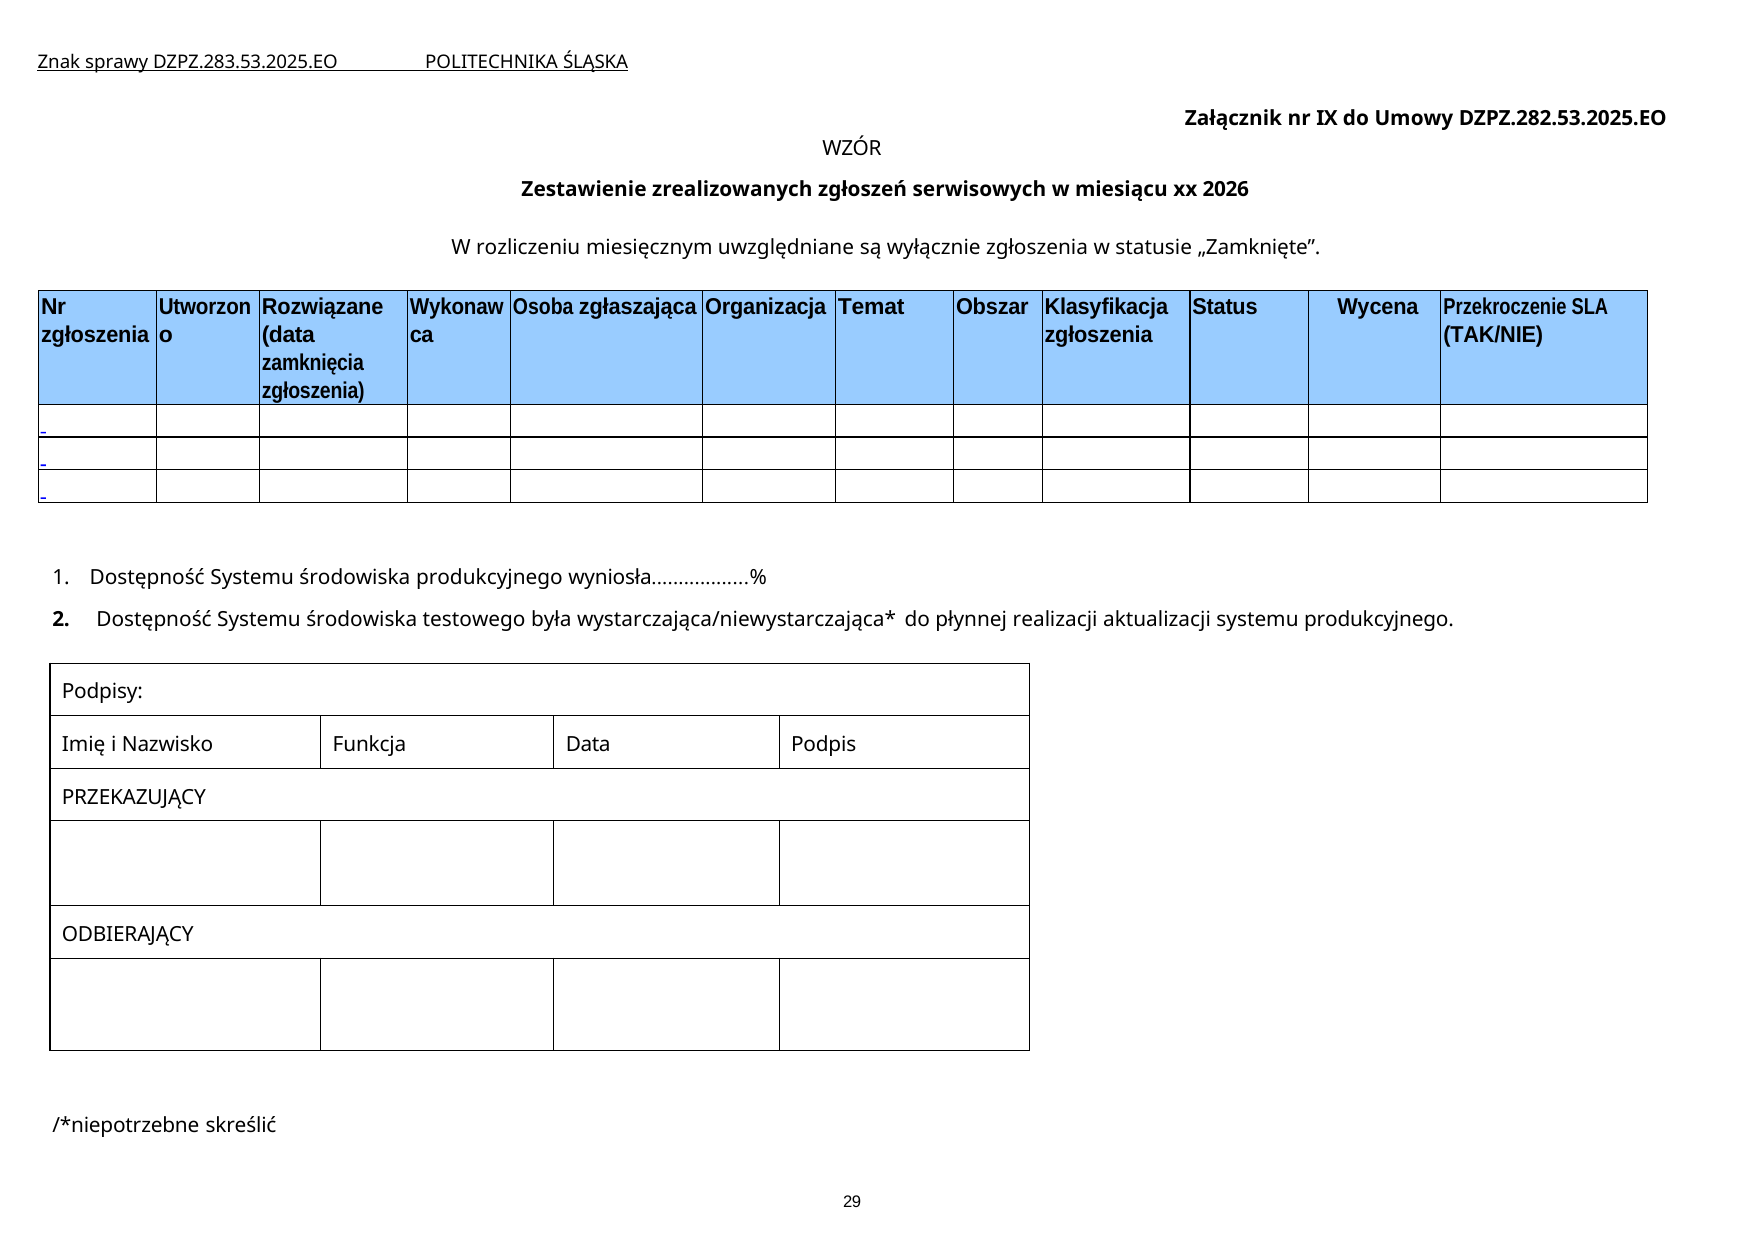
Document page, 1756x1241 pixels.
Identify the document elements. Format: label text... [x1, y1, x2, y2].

table_header Status [1191, 291, 1308, 404]
table_cell [39, 438, 156, 469]
table_cell [1191, 470, 1308, 502]
table_header Klasyfikacja zgłoszenia [1043, 291, 1189, 404]
table_cell [954, 438, 1042, 469]
table_cell [511, 405, 702, 436]
table_cell Podpis [780, 716, 1029, 767]
table_cell [703, 438, 835, 469]
table_header Osoba zgłaszająca [511, 291, 702, 404]
text WZÓR [104, 133, 1600, 161]
table_cell [39, 405, 156, 436]
text W rozliczeniu miesięcznym uwzględniane są wyłącznie zgłoszenia w statusie „Zamknięte”. [104, 232, 1667, 261]
table_cell [321, 959, 553, 1050]
table_header Przekroczenie SLA (TAK/NIE) [1441, 291, 1647, 404]
table_cell [511, 470, 702, 502]
table_cell [1191, 438, 1308, 469]
table_header Wycena [1309, 291, 1440, 404]
subtitle Załącznik nr IX do Umowy DZPZ.282.53.2025.EO [29, 103, 1667, 132]
table_cell [703, 405, 835, 436]
table_cell [554, 821, 779, 905]
table_header Wykonaw ca [408, 291, 510, 404]
table_cell [157, 438, 259, 469]
table_cell [954, 470, 1042, 502]
table_cell PRZEKAZUJĄCY [51, 769, 1029, 820]
table_cell ODBIERAJĄCY [51, 906, 1029, 958]
table_cell [260, 470, 407, 502]
table_cell [1043, 438, 1189, 469]
table_cell [408, 405, 510, 436]
list Dostępność Systemu środowiska produkcyjnego wyniosła % [52, 562, 1667, 591]
table_cell [1309, 405, 1440, 436]
table_cell [51, 959, 320, 1050]
table_cell [554, 959, 779, 1050]
text /*niepotrzebne skreślić [52, 1110, 1667, 1139]
table_cell Funkcja [321, 716, 553, 767]
table_header Organizacja [703, 291, 835, 404]
table_cell [1309, 470, 1440, 502]
table_cell [1043, 470, 1189, 502]
table_cell [1309, 438, 1440, 469]
table_cell Data [554, 716, 779, 767]
table_cell [260, 438, 407, 469]
table_cell [321, 821, 553, 905]
table_cell [836, 438, 953, 469]
table_cell [260, 405, 407, 436]
table_cell Imię i Nazwisko [51, 716, 320, 767]
table_cell [1191, 405, 1308, 436]
table_cell [780, 821, 1029, 905]
table_cell [408, 438, 510, 469]
table_cell [511, 438, 702, 469]
text Znak sprawy DZPZ.283.53.2025.EO POLITECHNIKA ŚLĄSKA [37, 48, 1667, 74]
table_cell [1441, 405, 1647, 436]
table_header Nr zgłoszenia [39, 291, 156, 404]
table_header Podpisy: [51, 664, 1029, 715]
table_cell [780, 959, 1029, 1050]
table_cell [51, 821, 320, 905]
table_cell [1043, 405, 1189, 436]
table_cell [836, 405, 953, 436]
table_cell [1441, 470, 1647, 502]
table_header Obszar [954, 291, 1042, 404]
table_header Utworzon o [157, 291, 259, 404]
table_cell [157, 405, 259, 436]
table_cell [836, 470, 953, 502]
list Dostępność Systemu środowiska testowego była wystarczająca/niewystarczająca* do płynnej realizacji aktualizacji systemu produkcyjnego. [52, 604, 1667, 633]
table_header Rozwiązane (data zamknięcia zgłoszenia) [260, 291, 407, 404]
table_cell [408, 470, 510, 502]
table_cell [954, 405, 1042, 436]
subtitle Zestawienie zrealizowanych zgłoszeń serwisowych w miesiącu xx 2026 [104, 174, 1667, 203]
table_cell [703, 470, 835, 502]
table_header Temat [836, 291, 953, 404]
table_cell [157, 470, 259, 502]
table_cell [39, 470, 156, 502]
table_cell [1441, 438, 1647, 469]
